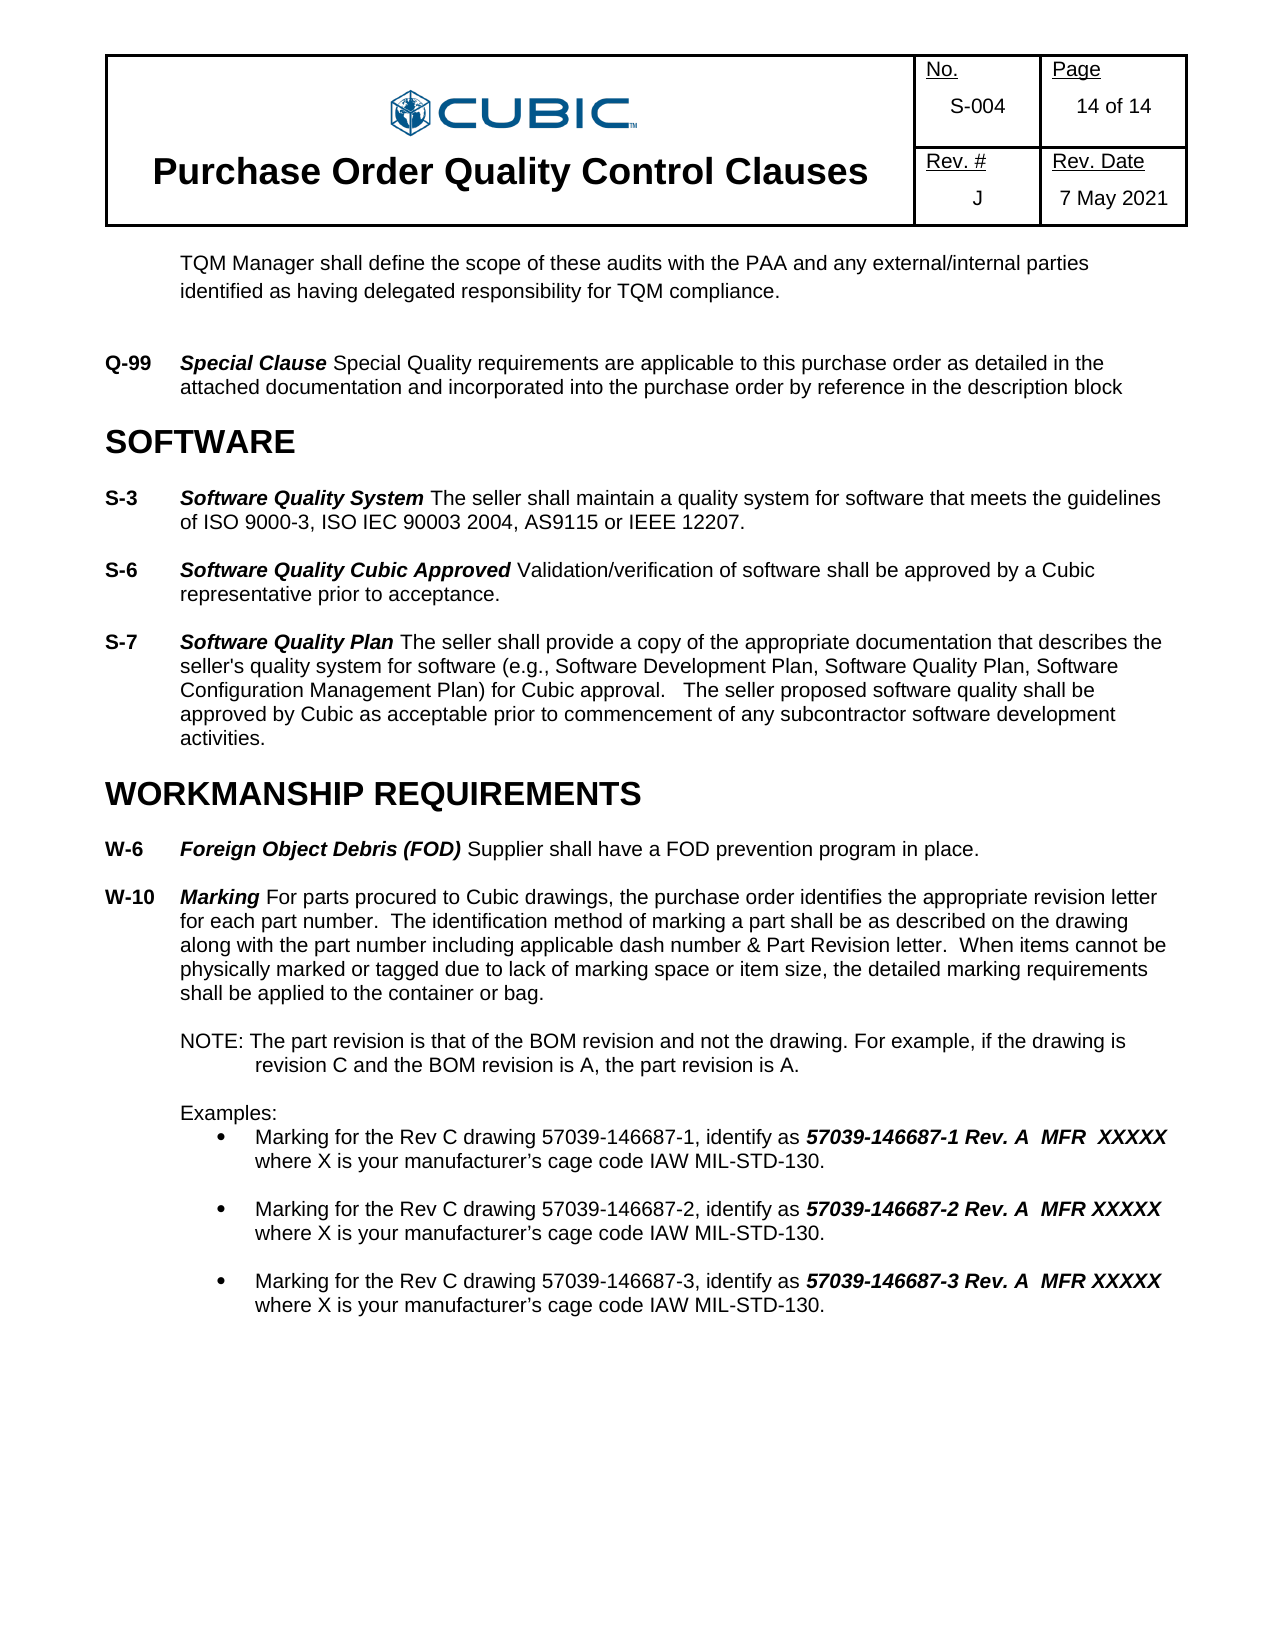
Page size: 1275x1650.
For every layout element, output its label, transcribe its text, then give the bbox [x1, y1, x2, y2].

picture [375, 84, 646, 143]
text S-6 Software Quality Cubic Approved Validation/verification of software shall be approved by a Cubic representative prior to acceptance. [105, 558, 1170, 606]
subtitle SOFTWARE [105, 423, 1170, 461]
text NOTE: The part revision is that of the BOM revision and not the drawing. For example, if the drawing is revision C and the BOM revision is A, the part revision is A. [180, 1029, 1170, 1077]
list Marking for the Rev C drawing 57039-146687-3, identify as 57039-146687-3 Rev. A MFR XXXXX where X is your manufacturer’s cage code IAW MIL-STD-130. [217, 1268, 1170, 1316]
text W-6 Foreign Object Debris (FOD) Supplier shall have a FOD prevention program in place. [105, 837, 1170, 861]
text W-10 Marking For parts procured to Cubic drawings, the purchase order identifies the appropriate revision letter for each part number. The identification method of marking a part shall be as described on the drawing along with the part number including applicable dash number & Part Revision letter. When items cannot be physically marked or tagged due to lack of marking space or item size, the detailed marking requirements shall be applied to the container or bag. [105, 885, 1170, 1005]
list Marking for the Rev C drawing 57039-146687-2, identify as 57039-146687-2 Rev. A MFR XXXXX where X is your manufacturer’s cage code IAW MIL-STD-130. [217, 1196, 1170, 1244]
text S-7 Software Quality Plan The seller shall provide a copy of the appropriate documentation that describes the seller's quality system for software (e.g., Software Development Plan, Software Quality Plan, Software Configuration Management Plan) for Cubic approval. The seller proposed software quality shall be approved by Cubic as acceptable prior to commencement of any subcontractor software development activities. [105, 630, 1170, 749]
text S-3 Software Quality System The seller shall maintain a quality system for software that meets the guidelines of ISO 9000-3, ISO IEC 90003 2004, AS9115 or IEEE 12207. [105, 486, 1170, 534]
text Examples: [105, 1101, 1170, 1124]
subtitle WORKMANSHIP REQUIREMENTS [105, 773, 1170, 812]
text Q-99 Special Clause Special Quality requirements are applicable to this purchase order as detailed in the attached documentation and incorporated into the purchase order by reference in the description block [105, 351, 1170, 399]
list Marking for the Rev C drawing 57039-146687-1, identify as 57039-146687-1 Rev. A MFR XXXXX where X is your manufacturer’s cage code IAW MIL-STD-130. [217, 1124, 1170, 1172]
